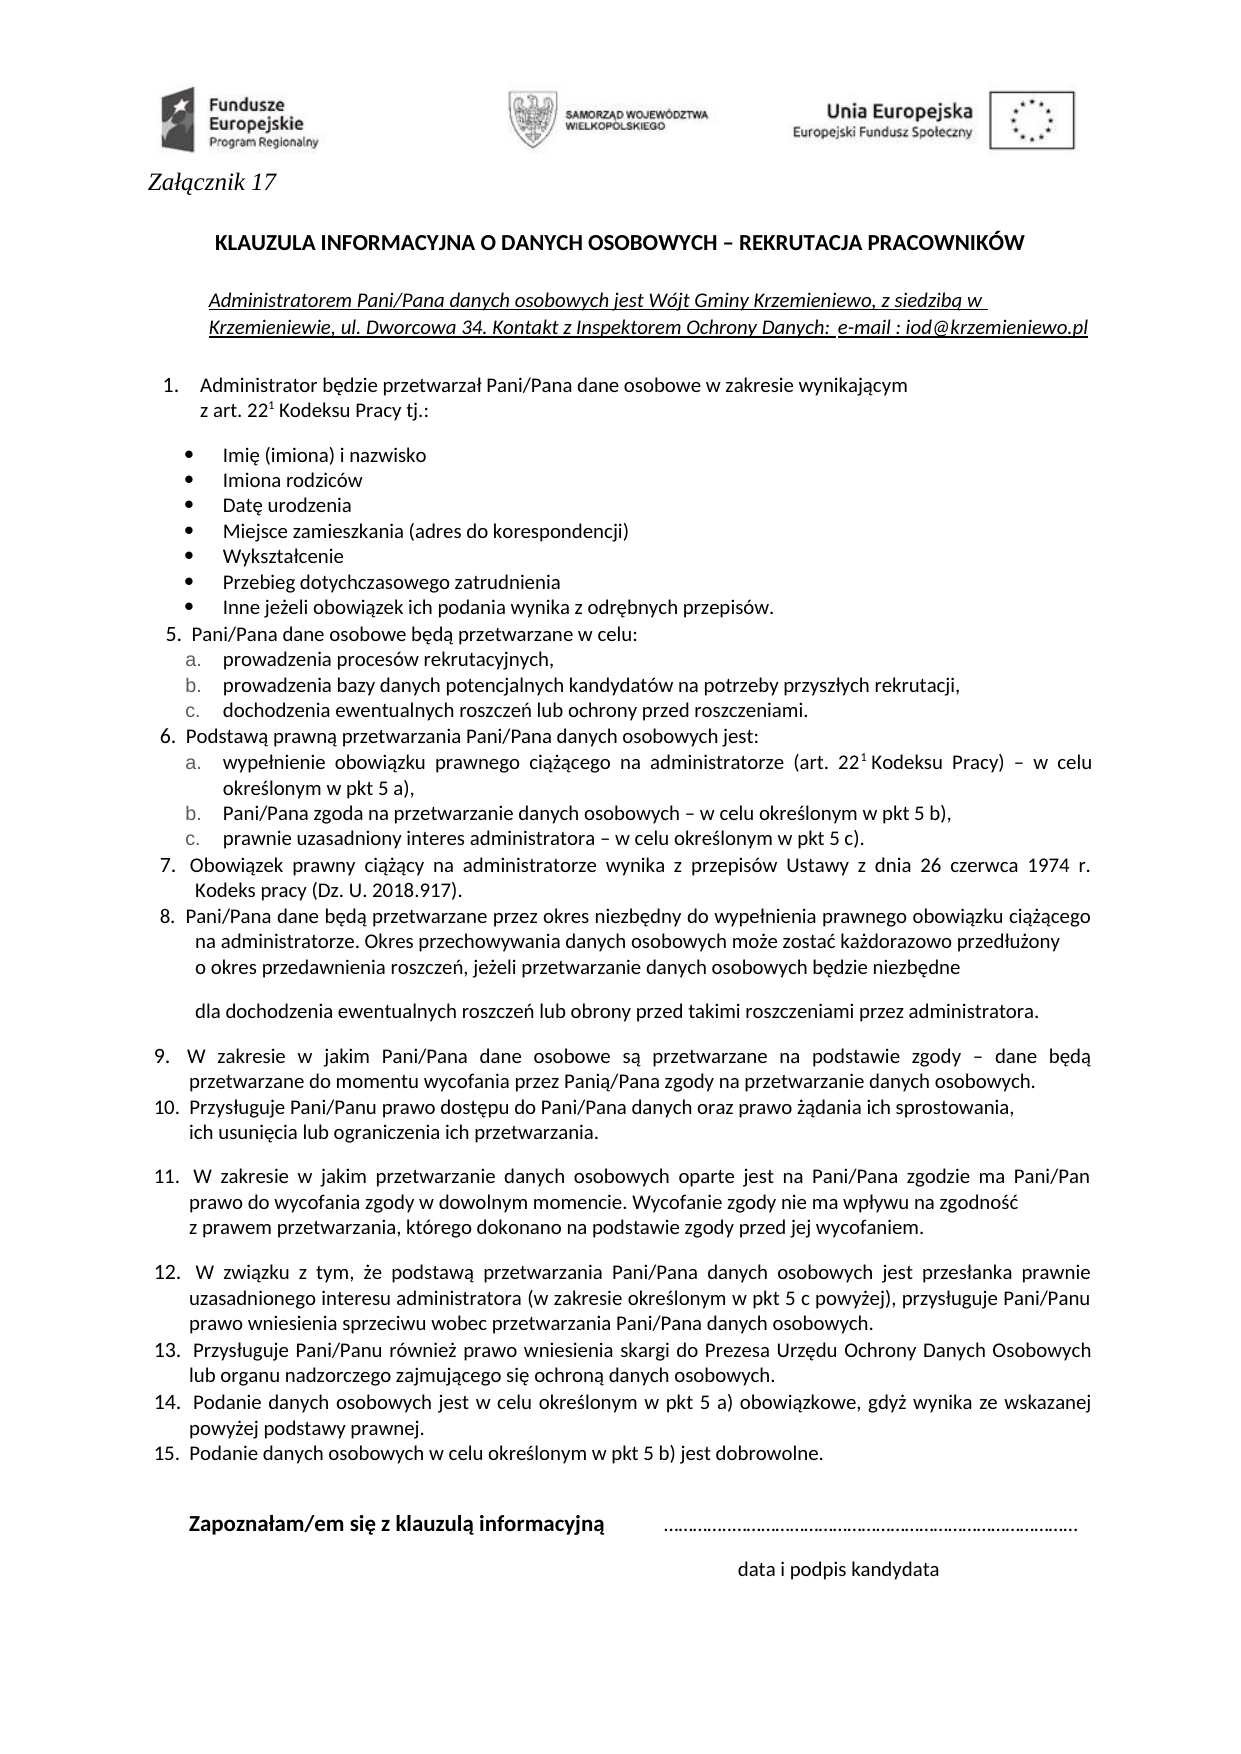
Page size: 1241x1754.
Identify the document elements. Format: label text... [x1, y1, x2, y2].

list W zakresie w jakim Pani/Pana dane osobowe są przetwarzane na podstawie zgody – dane będą przetwarzane do momentu wycofania przez Panią/Pana zgody na przetwarzanie danych osobowych. [153, 1042, 1093, 1094]
list Przysługuje Pani/Panu również prawo wniesienia skargi do Prezesa Urzędu Ochrony Danych Osobowych lub organu nadzorczego zajmującego się ochroną danych osobowych. [153, 1336, 1093, 1388]
text KLAUZULA INFORMACYJNA O DANYCH OSOBOWYCH – REKRUTACJA PRACOWNIKÓW [148, 228, 1093, 256]
list Podanie danych osobowych jest w celu określonym w pkt ) obowiązkowe, gdyż wynika ze wskazanej powyżej podstawy prawnej. [153, 1388, 1093, 1440]
text data i podpis kandydata [153, 1556, 1093, 1582]
list Wykształcenie [185, 543, 1093, 569]
list Administrator będzie przetwarzał Pani/Pana dane osobowe w zakresie wynikającym [162, 371, 1093, 398]
list Pani/Pana dane będą przetwarzane przez okres niezbędny do wypełnienia prawnego obowiązku ciążącego na administratorze. Okres przechowywania danych osobowych może zostać każdorazowo przedłużony [159, 903, 1093, 954]
list Podstawą prawną przetwarzania Pani/Pana danych osobowych jest: [159, 723, 1093, 749]
text z prawem przetwarzania, którego dokonano na podstawie zgody przed jej wycofaniem. [189, 1214, 1093, 1240]
picture [147, 73, 1093, 168]
text o okres przedawnienia roszczeń, jeżeli przetwarzanie danych osobowych będzie niezbędne [195, 954, 1093, 979]
list Podanie danych osobowych w celu określonym w pkt 5 b) jest dobrowolne. [153, 1440, 1093, 1466]
list dochodzenia ewentualnych roszczeń lub ochrony przed roszczeniami. [185, 697, 1093, 723]
list prowadzenia procesów rekrutacyjnych, [185, 646, 1093, 672]
list Przebieg dotychczasowego zatrudnienia [185, 569, 1093, 594]
text dla dochodzenia ewentualnych roszczeń lub obrony przed takimi roszczeniami przez administratora. [195, 998, 1093, 1023]
list Pani/Pana dane osobowe będą przetwarzane w celu: [165, 620, 1093, 646]
list prawnie uzasadniony interes administratora – w celu określonym w pkt 5 c). [185, 826, 1093, 851]
text Zapoznałam/em się z klauzulą informacyjną …………..……………………………………………………………… [153, 1509, 1093, 1538]
list Przysługuje Pani/Panu prawo dostępu do Pani/Pana danych oraz prawo żądania ich sprostowania, [153, 1094, 1093, 1119]
list Pani/Pana zgoda na przetwarzanie danych osobowych – w celu określonym w pkt 5 b), [185, 800, 1093, 826]
list W zakresie w jakim przetwarzanie danych osobowych oparte jest na Pani/Pana zgodzie ma Pani/Pan prawo do wycofania zgody w dowolnym momencie. Wycofanie zgody nie ma wpływu na zgodność [153, 1163, 1093, 1214]
list W związku z tym, że podstawą przetwarzania Pani/Pana danych osobowych jest przesłanka prawnie uzasadnionego interesu administratora (w zakresie określonym w pkt 5 c powyżej), przysługuje Pani/Panu prawo wniesienia sprzeciwu wobec przetwarzania Pani/Pana danych osobowych. [153, 1258, 1093, 1336]
text Załącznik 17 [148, 168, 1093, 196]
list Imiona rodziców [185, 467, 1093, 493]
list Datę urodzenia [185, 493, 1093, 518]
list Obowiązek prawny ciążący na administratorze wynika z przepisów Ustawy z dnia 26 czerwca 1974 r. Kodeks pracy (Dz. U. 2018.917). [159, 851, 1093, 903]
list Inne jeżeli obowiązek ich podania wynika z odrębnych przepisów. [185, 594, 1093, 620]
text Administratorem Pani/Pana danych osobowych jest Wójt Gminy Krzemieniewo, z siedzibą w Krzemieniewie, ul. Dworcowa 34. Kontakt z Inspektorem Ochrony Danych: e-mail : iod@krzemieniewo.pl [208, 287, 1093, 340]
text z art. 221 Kodeksu Pracy tj.: [200, 398, 1093, 423]
text ich usunięcia lub ograniczenia ich przetwarzania. [189, 1119, 1093, 1145]
list Imię (imiona) i nazwisko [185, 442, 1093, 467]
list wypełnienie obowiązku prawnego ciążącego na administratorze (art. 221 Kodeksu Pracy) – w celu określonym w pkt ), [185, 749, 1093, 800]
list Miejsce zamieszkania (adres do korespondencji) [185, 518, 1093, 543]
list prowadzenia bazy danych potencjalnych kandydatów na potrzeby przyszłych rekrutacji, [185, 672, 1093, 697]
